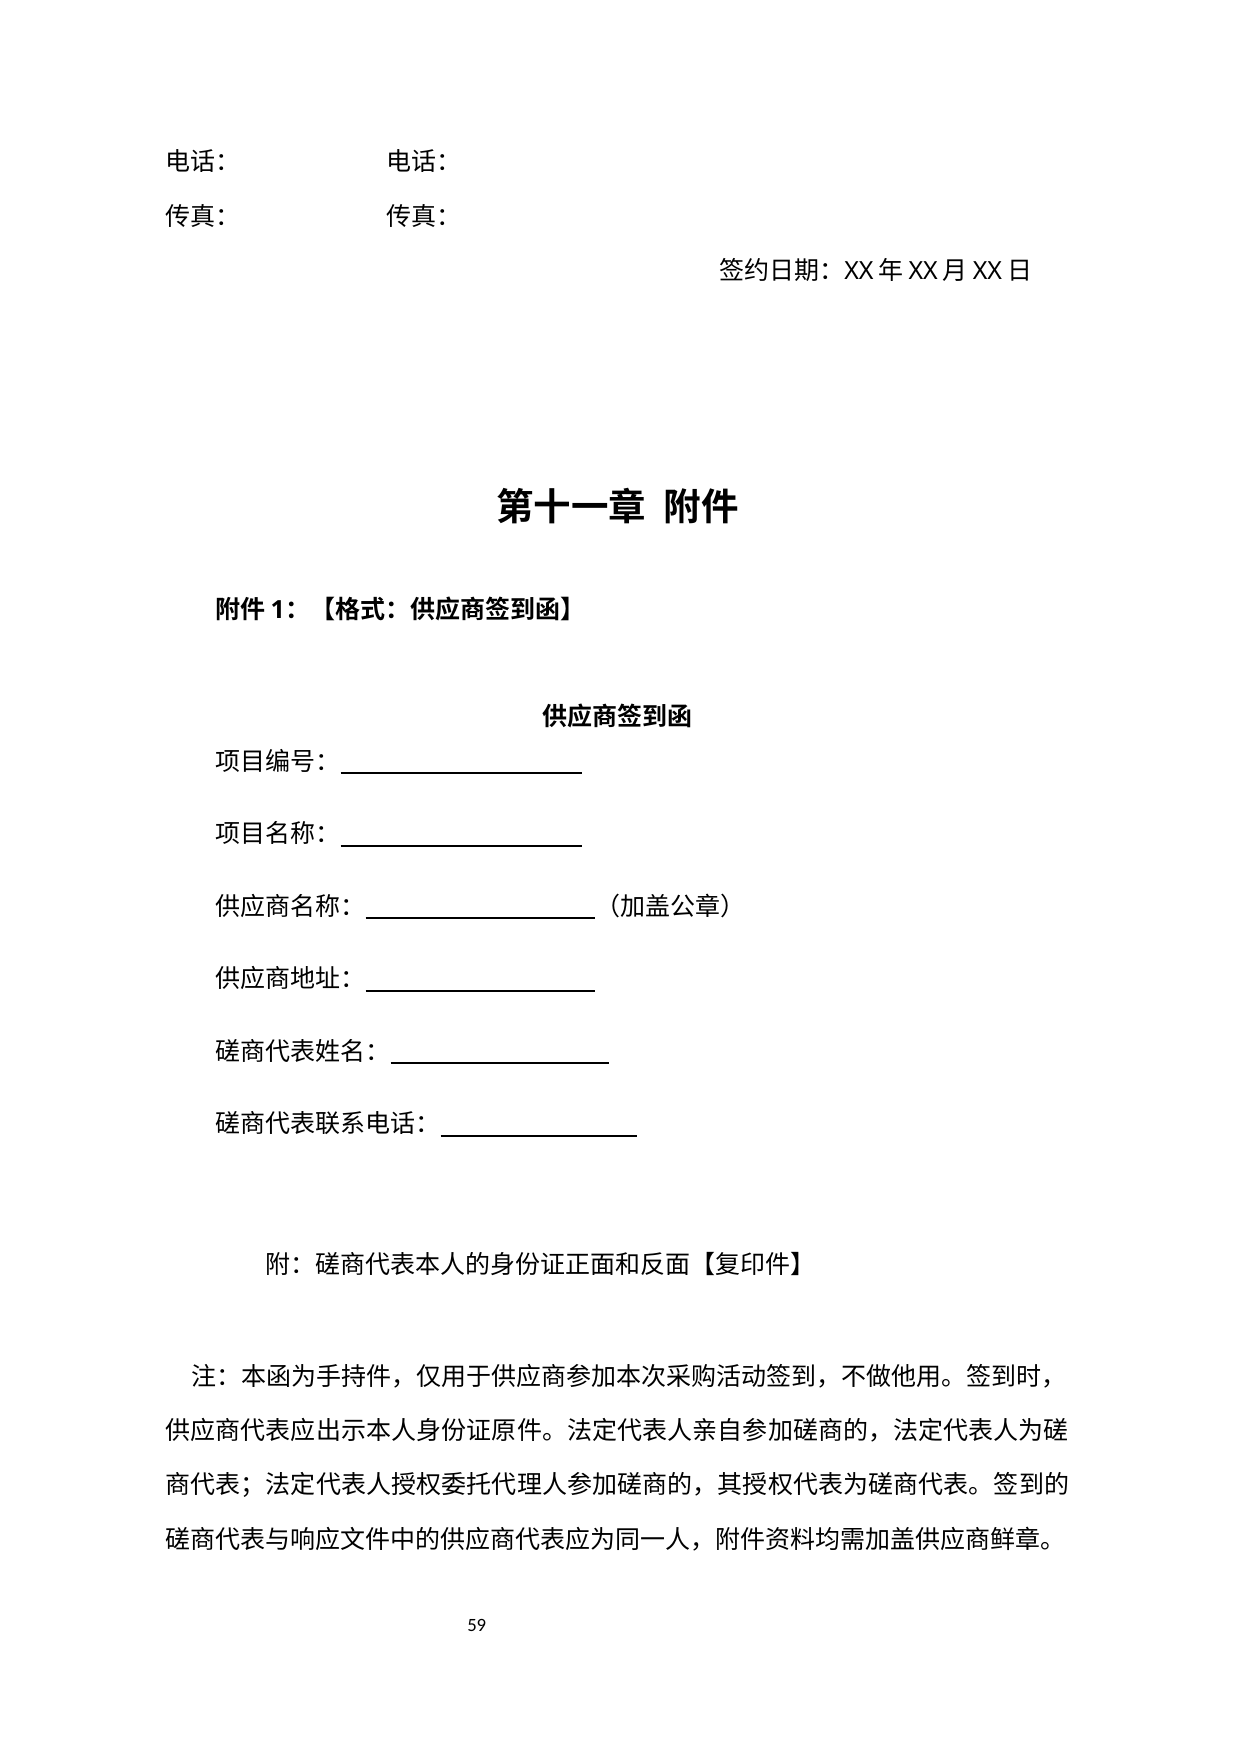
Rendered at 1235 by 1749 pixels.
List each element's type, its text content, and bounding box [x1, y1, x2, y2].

text 电话： 电话： [165, 142, 1069, 178]
text 注：本函为手持件，仅用于供应商参加本次采购活动签到，不做他用。签到时，供应商代表应出示本人身份证原件。法定代表人亲自参加磋商的，法定代表人为磋商代表；法定代表人授权委托代理人参加磋商的，其授权代表为磋商代表。签到的磋商代表与响应文件中的供应商代表应为同一人，附件资料均需加盖供应商鲜章。 [165, 1356, 1069, 1555]
text 磋商代表姓名： [165, 1031, 1069, 1067]
text 项目编号： [165, 741, 1069, 777]
subtitle 附件1：【格式：供应商签到函】 [215, 590, 1069, 626]
text 附：磋商代表本人的身份证正面和反面【复印件】 [165, 1244, 1069, 1281]
subtitle 第十一章 附件 [165, 477, 1069, 531]
text 磋商代表联系电话： [165, 1104, 1069, 1140]
text 签约日期：XX年XX月XX日 [165, 251, 1069, 287]
text 供应商名称： （加盖公章） [165, 886, 1069, 922]
text 项目名称： [165, 814, 1069, 850]
text 供应商签到函 [165, 696, 1069, 732]
text 供应商地址： [165, 959, 1069, 995]
text 传真： 传真： [165, 196, 1069, 232]
